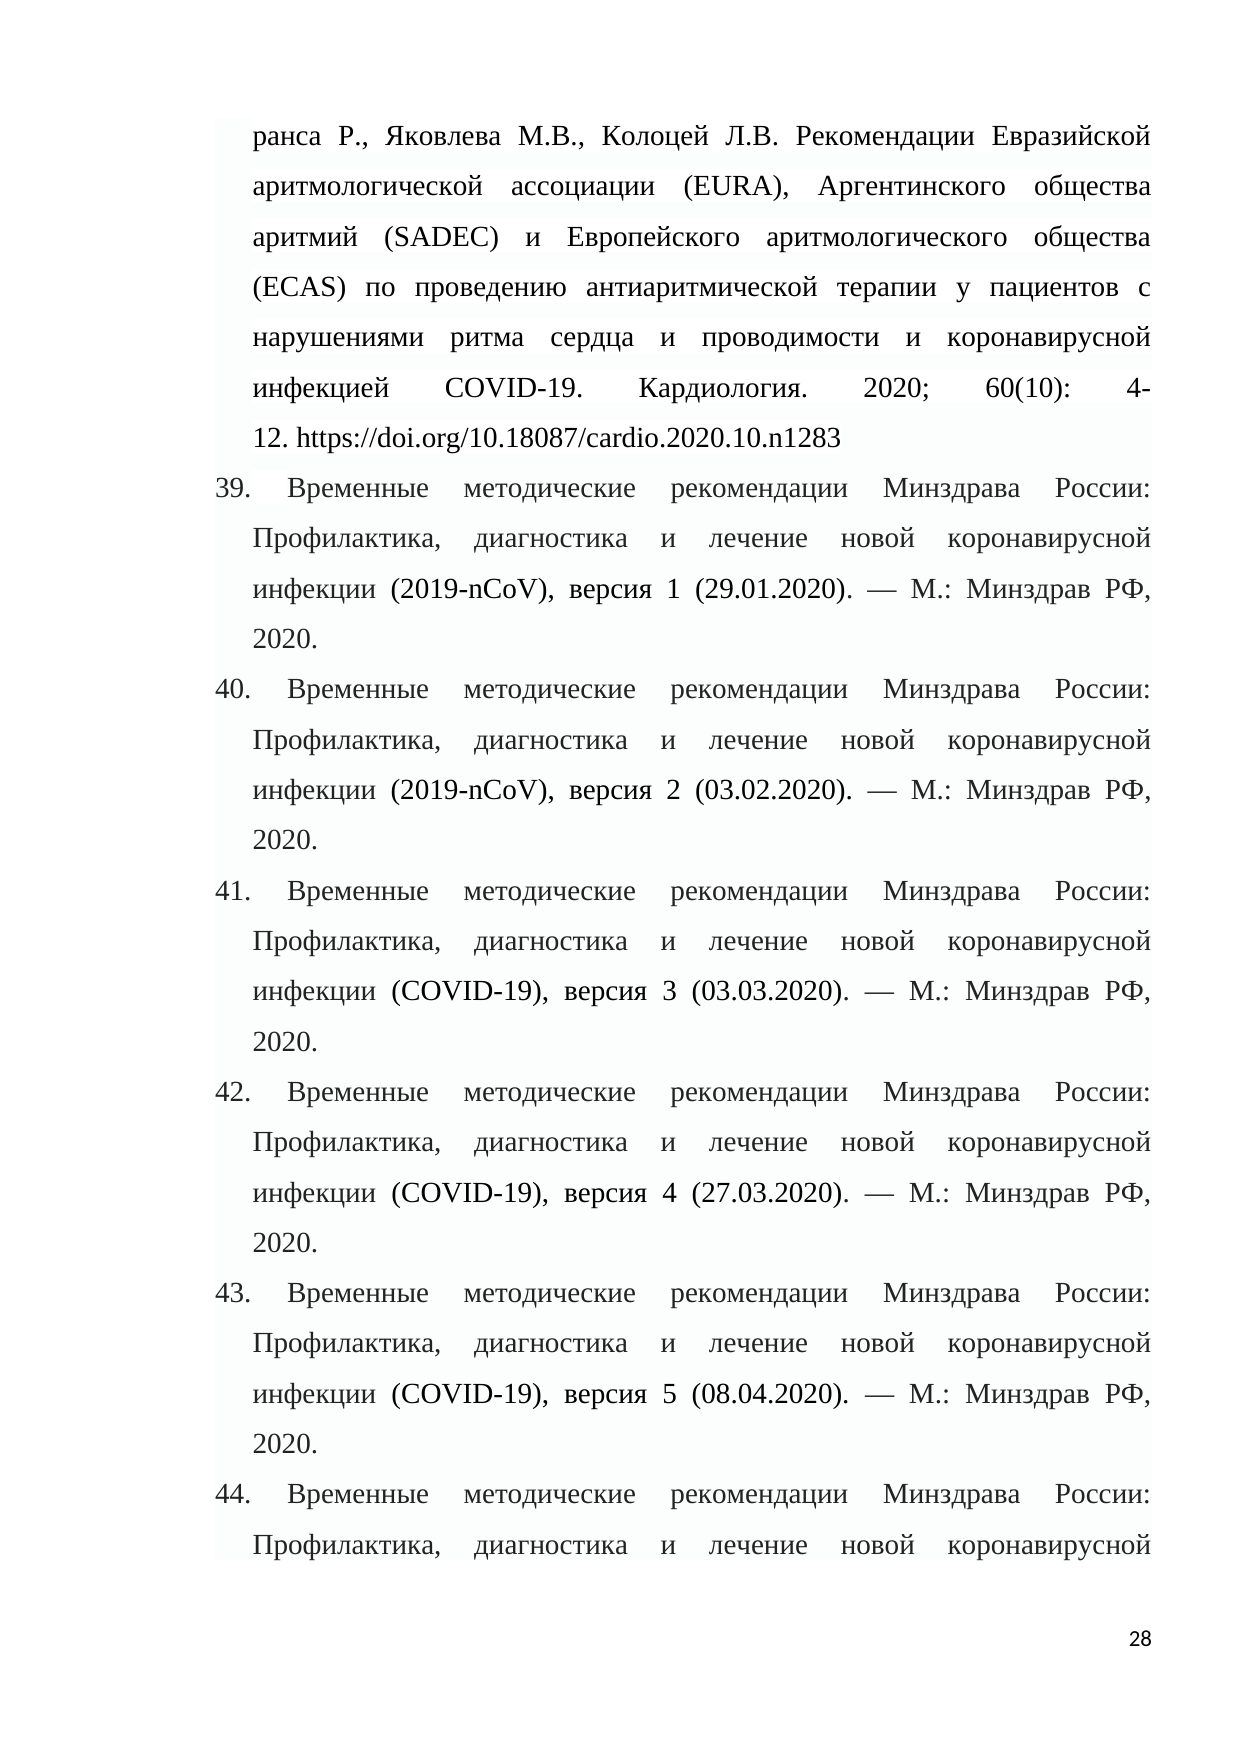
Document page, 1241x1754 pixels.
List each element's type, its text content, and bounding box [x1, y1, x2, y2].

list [215, 118, 1152, 453]
list Временные методические рекомендации Минздрава России: Профилактика, диагностика и лечение новой коронавирусной инфекции (COVID-19), версия 5 (08.04.2020). — М.: Минздрав РФ, 2020. [215, 1275, 1152, 1460]
list Временные методические рекомендации Минздрава России: Профилактика, диагностика и лечение новой коронавирусной инфекции (COVID-19), версия 3 (03.03.2020). — М.: Минздрав РФ, 2020. [215, 873, 1152, 1057]
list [215, 1477, 1152, 1560]
list Временные методические рекомендации Минздрава России: Профилактика, диагностика и лечение новой коронавирусной инфекции (COVID-19), версия 4 (27.03.2020). — М.: Минздрав РФ, 2020. [215, 1074, 1152, 1258]
list Временные методические рекомендации Минздрава России: Профилактика, диагностика и лечение новой коронавирусной инфекции (2019-nCoV), версия 1 (29.01.2020). — М.: Минздрав РФ, 2020. [215, 470, 1152, 655]
list Временные методические рекомендации Минздрава России: Профилактика, диагностика и лечение новой коронавирусной инфекции (2019-nCoV), версия 2 (03.02.2020). — М.: Минздрав РФ, 2020. [215, 672, 1152, 856]
